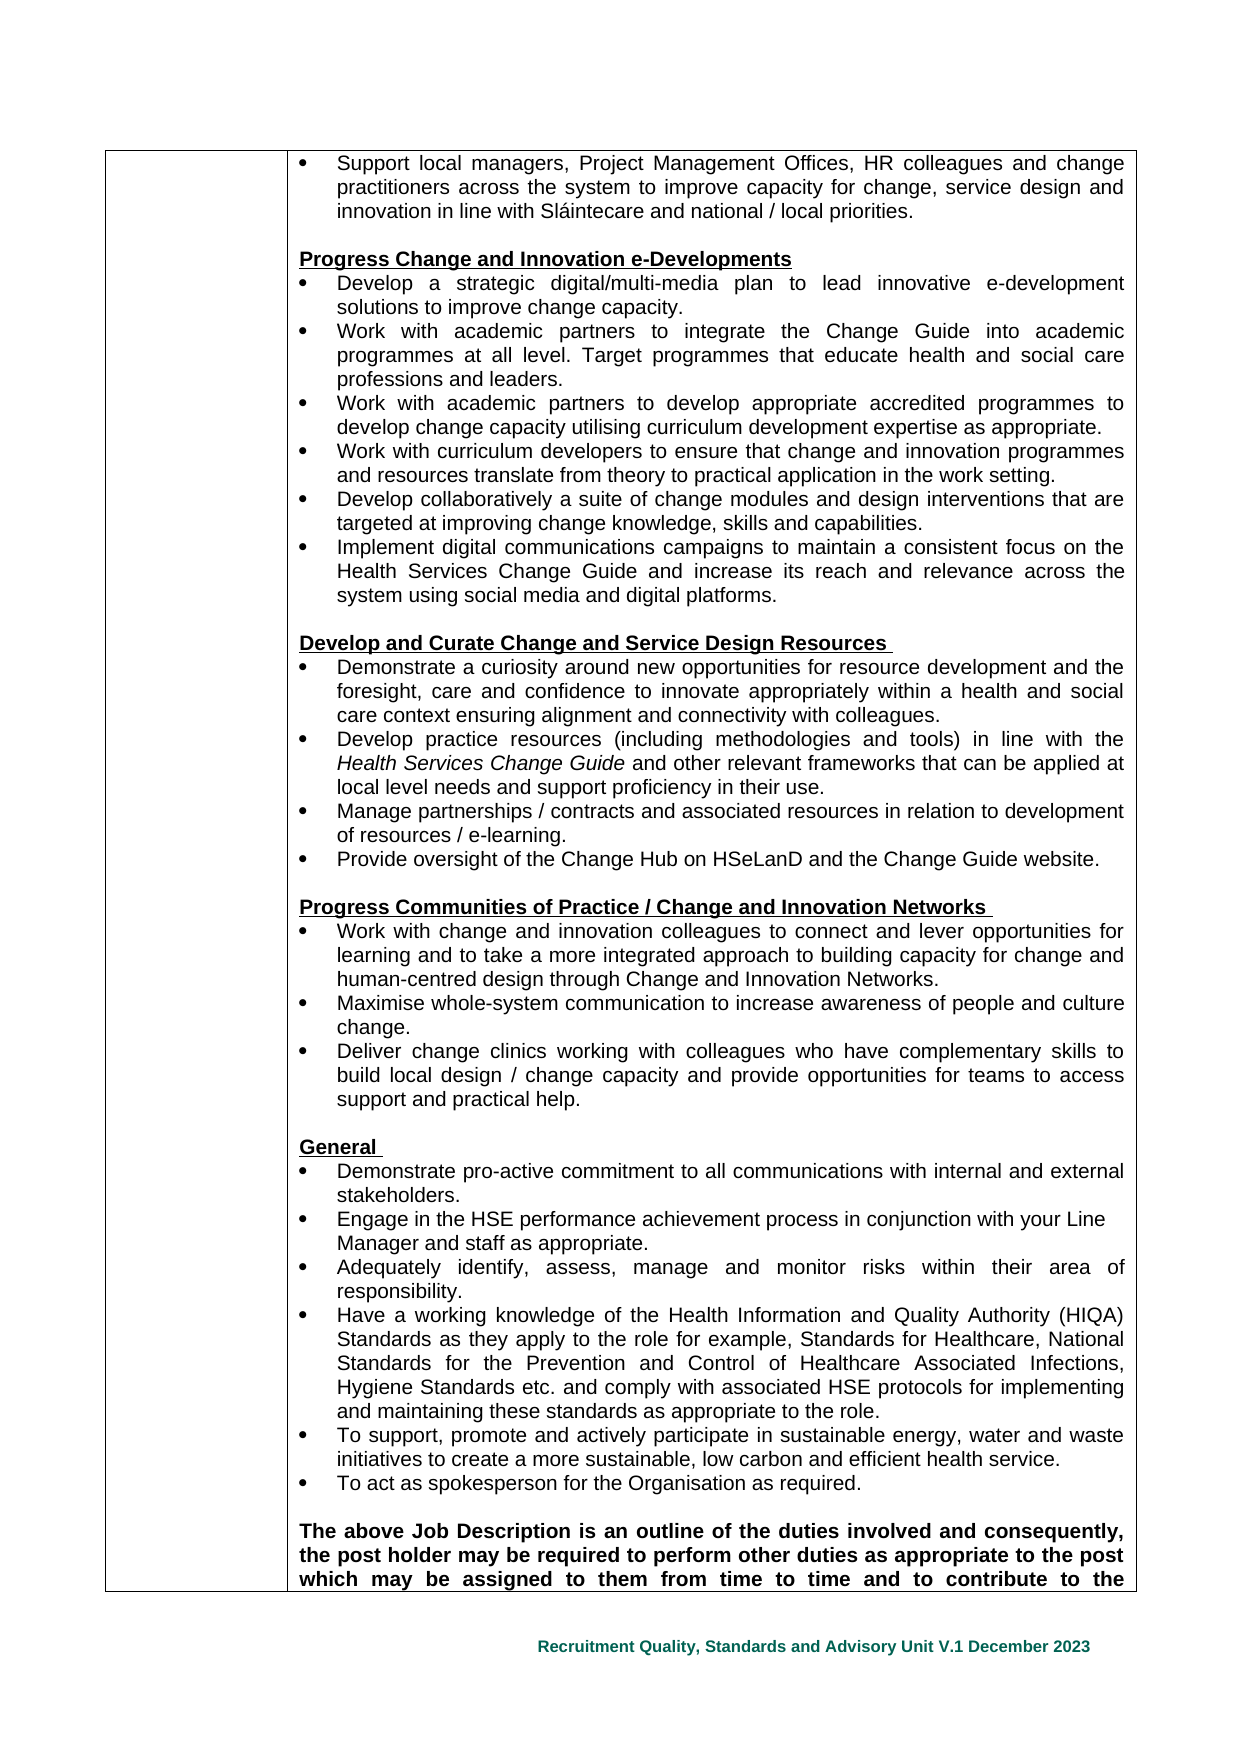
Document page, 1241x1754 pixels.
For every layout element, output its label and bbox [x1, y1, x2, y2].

table_cell [288, 151, 1136, 1591]
table_cell [106, 151, 287, 1591]
